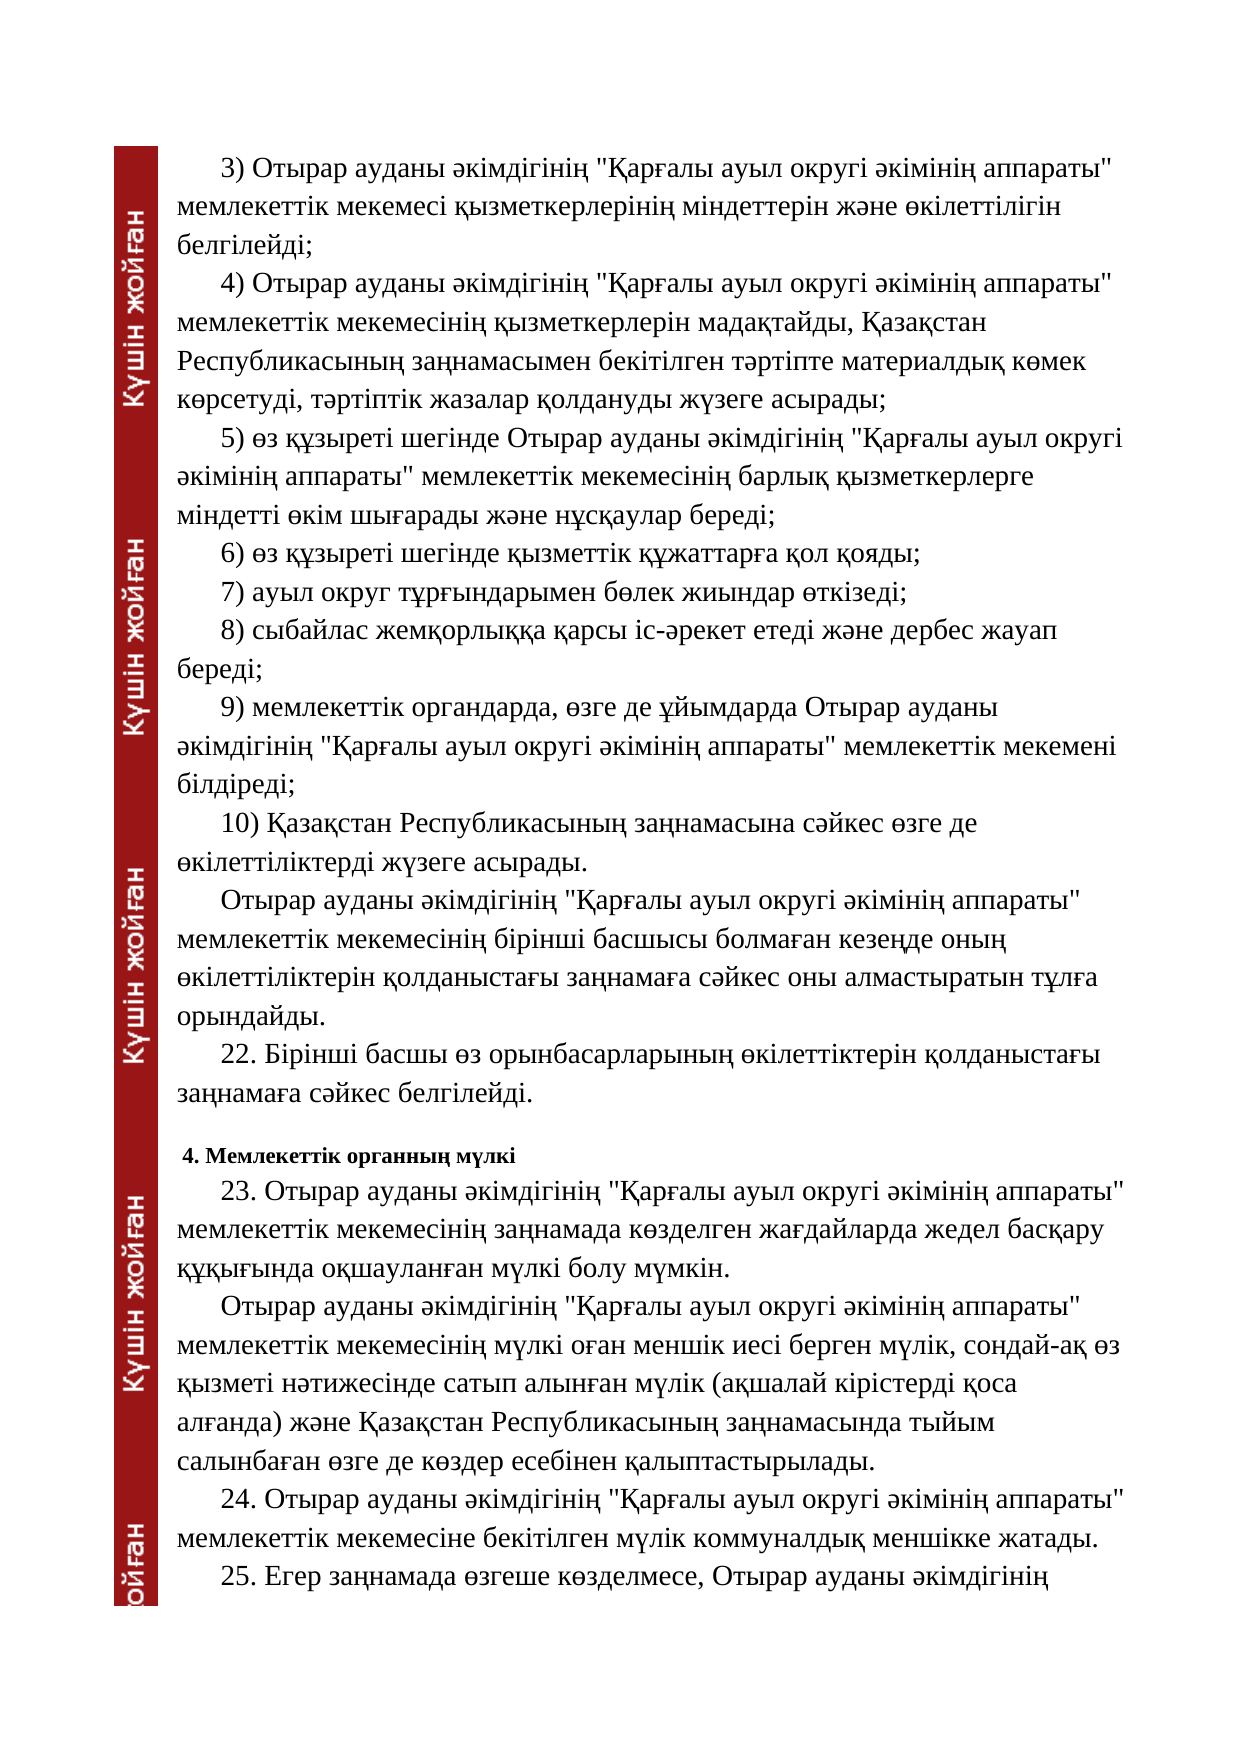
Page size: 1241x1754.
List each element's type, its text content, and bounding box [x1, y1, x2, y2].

text 4. Мемлекеттік органның мүлкі [112, 1143, 1128, 1169]
picture [114, 1139, 158, 1143]
picture [114, 1169, 158, 1173]
picture [114, 146, 158, 150]
picture [114, 1592, 158, 1606]
